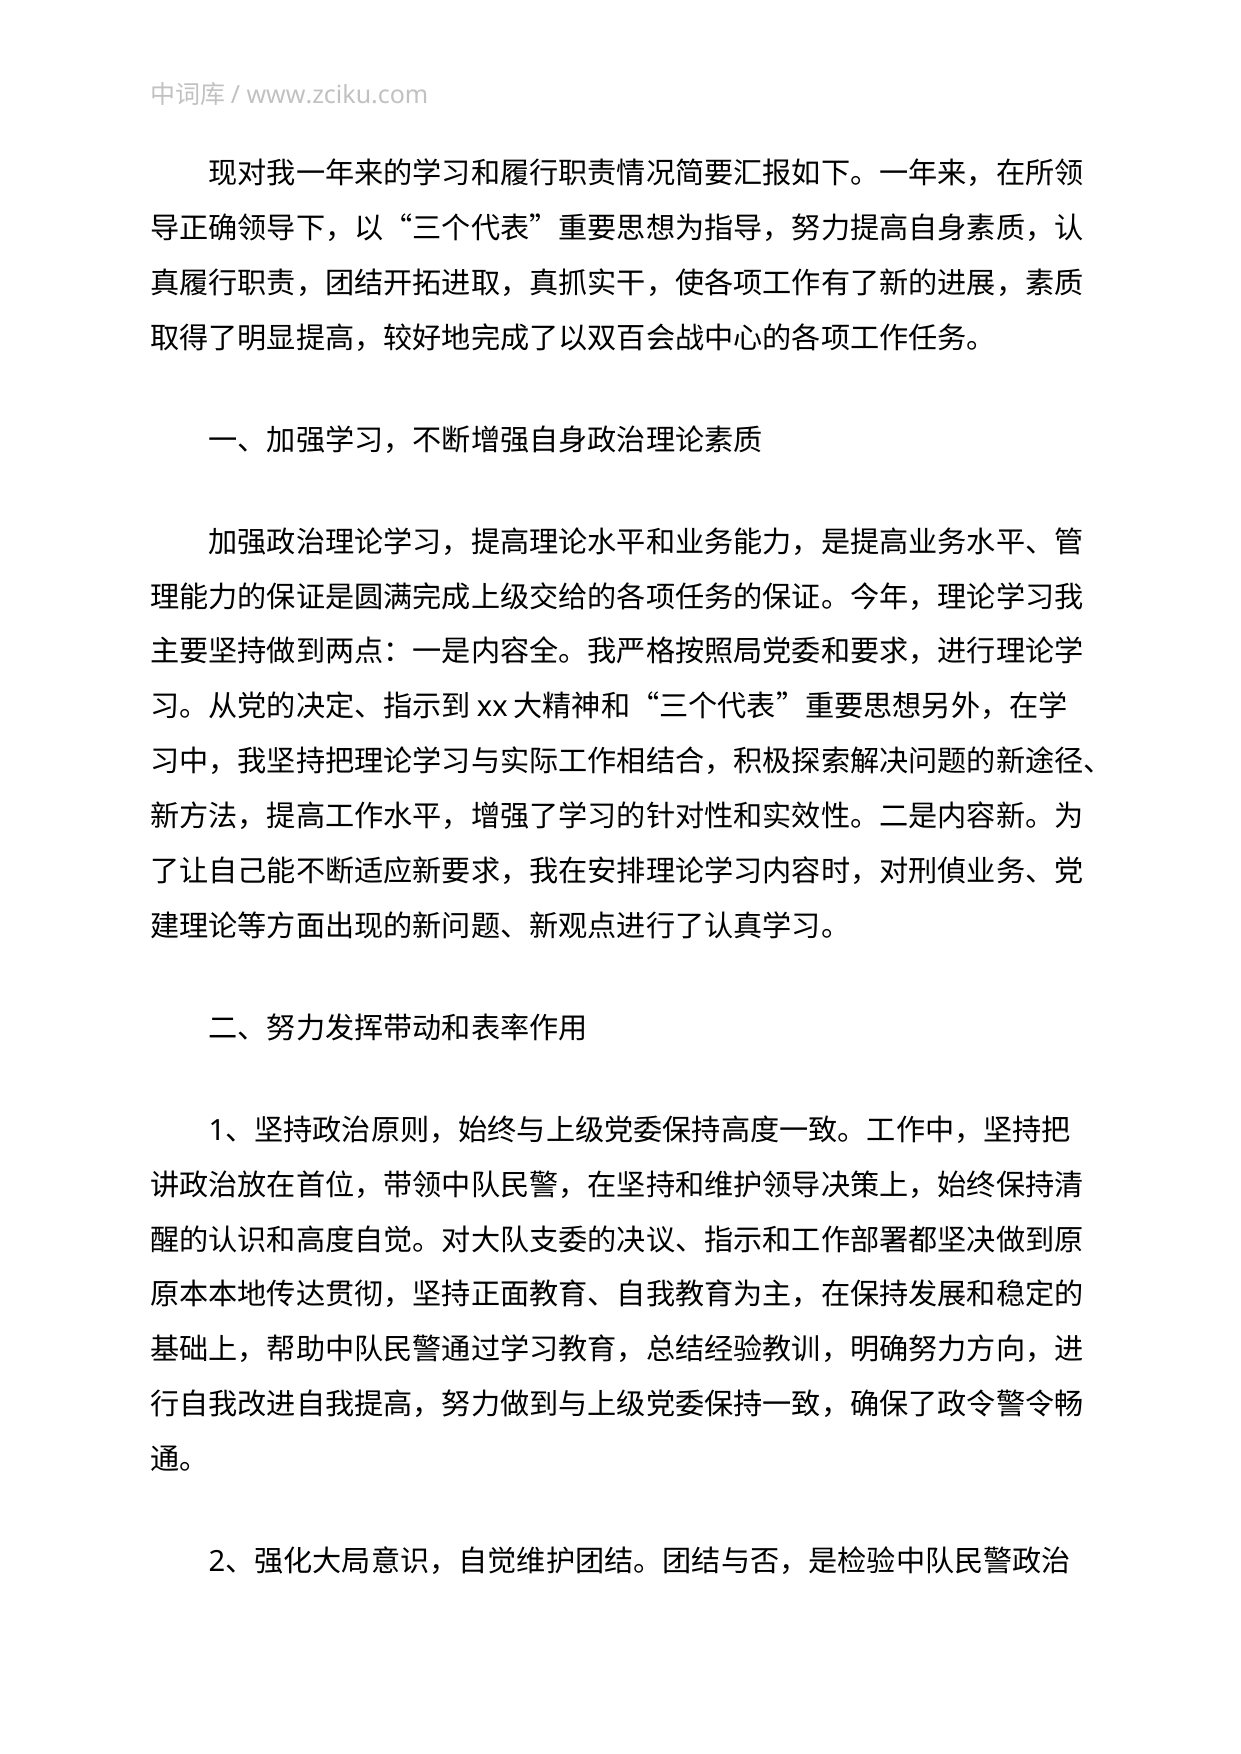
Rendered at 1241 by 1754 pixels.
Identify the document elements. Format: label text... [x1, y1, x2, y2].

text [150, 1537, 1090, 1580]
text 现对我一年来的学习和履行职责情况简要汇报如下。一年来，在所领导正确领导下，以“三个代表”重要思想为指导，努力提高自身素质，认真履行职责，团结开拓进取，真抓实干，使各项工作有了新的进展，素质取得了明显提高，较好地完成了以双百会战中心的各项工作任务。 [150, 150, 1090, 357]
text 二、努力发挥带动和表率作用 [150, 1004, 1090, 1047]
text 1、坚持政治原则，始终与上级党委保持高度一致。工作中，坚持把讲政治放在首位，带领中队民警，在坚持和维护领导决策上，始终保持清醒的认识和高度自觉。对大队支委的决议、指示和工作部署都坚决做到原原本本地传达贯彻，坚持正面教育、自我教育为主，在保持发展和稳定的基础上，帮助中队民警通过学习教育，总结经验教训，明确努力方向，进行自我改进自我提高，努力做到与上级党委保持一致，确保了政令警令畅通。 [150, 1106, 1090, 1478]
text 一、加强学习，不断增强自身政治理论素质 [150, 416, 1090, 459]
text 加强政治理论学习，提高理论水平和业务能力，是提高业务水平、管理能力的保证是圆满完成上级交给的各项任务的保证。今年，理论学习我主要坚持做到两点：一是内容全。我严格按照局党委和要求，进行理论学习。从党的决定、指示到xx大精神和“三个代表”重要思想另外，在学习中，我坚持把理论学习与实际工作相结合，积极探索解决问题的新途径、新方法，提高工作水平，增强了学习的针对性和实效性。二是内容新。为了让自己能不断适应新要求，我在安排理论学习内容时，对刑偵业务、党建理论等方面出现的新问题、新观点进行了认真学习。 [150, 518, 1090, 945]
